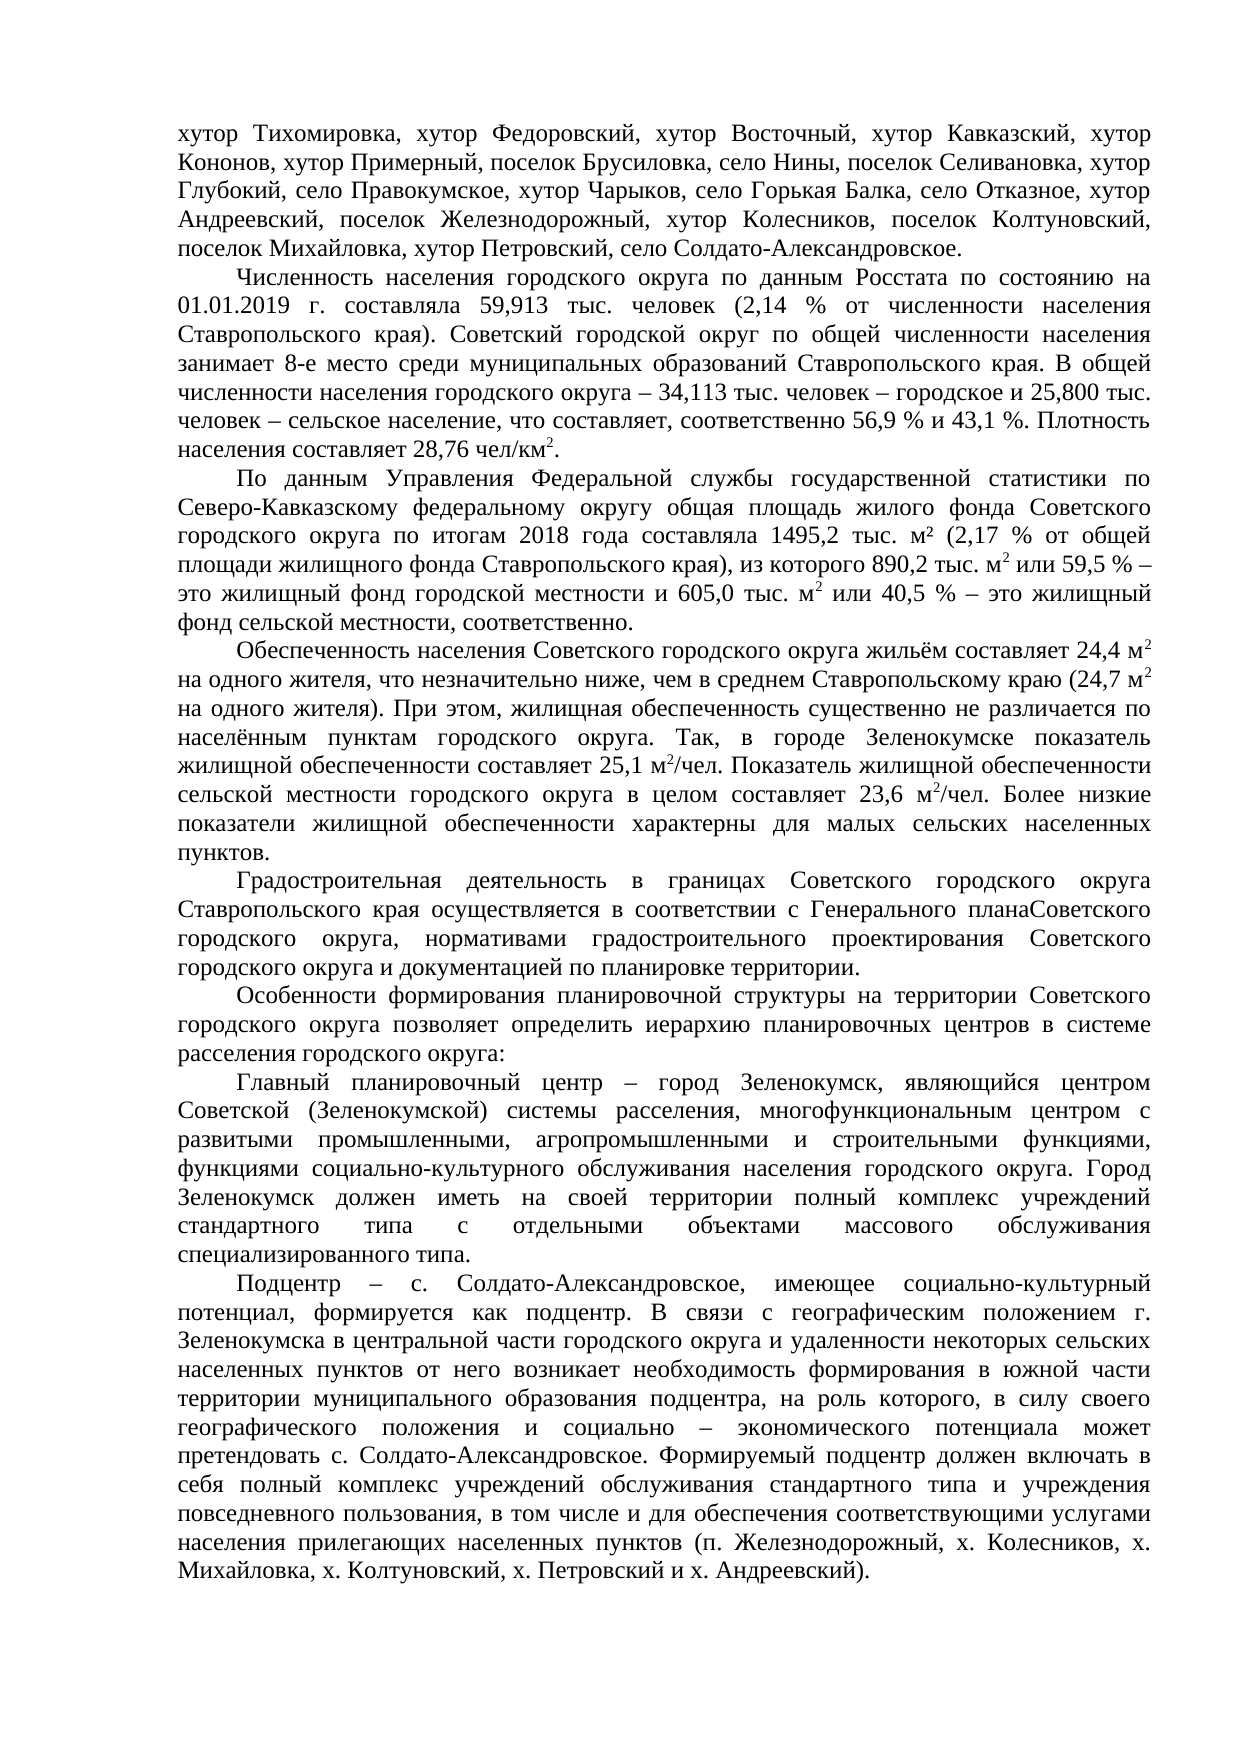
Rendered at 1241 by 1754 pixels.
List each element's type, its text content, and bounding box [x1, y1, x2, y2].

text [177, 118, 1152, 262]
text Обеспеченность населения Советского городского округа жильём составляет 24,4 м2 на одного жителя, что незначительно ниже, чем в среднем Ставропольскому краю (24,7 м2 на одного жителя). При этом, жилищная обеспеченность существенно не различается по населённым пунктам городского округа. Так, в городе Зеленокумске показатель жилищной обеспеченности составляет 25,1 м2/чел. Показатель жилищной обеспеченности сельской местности городского округа в целом составляет 23,6 м2/чел. Более низкие показатели жилищной обеспеченности характерны для малых сельских населенных пунктов. [177, 636, 1152, 866]
text Численность населения городского округа по данным Росстата по состоянию на 01.01.2019 г. составляла 59,913 тыс. человек (2,14 % от численности населения Ставропольского края). Советский городской округ по общей численности населения занимает 8-е место среди муниципальных образований Ставропольского края. В общей численности населения городского округа – 34,113 тыс. человек – городское и 25,800 тыс. человек – сельское население, что составляет, соответственно 56,9 % и 43,1 %. Плотность населения составляет 28,76 чел/км2. [177, 262, 1152, 463]
text Главный планировочный центр – город Зеленокумск, являющийся центром Советской (Зеленокумской) системы расселения, многофункциональным центром с развитыми промышленными, агропромышленными и строительными функциями, функциями социально-культурного обслуживания населения городского округа. Город Зеленокумск должен иметь на своей территории полный комплекс учреждений стандартного типа с отдельными объектами массового обслуживания специализированного типа. [177, 1067, 1152, 1268]
text Особенности формирования планировочной структуры на территории Советского городского округа позволяет определить иерархию планировочных центров в системе расселения городского округа: [177, 981, 1152, 1067]
text По данным Управления Федеральной службы государственной статистики по Северо-Кавказскому федеральному округу общая площадь жилого фонда Советского городского округа по итогам 2018 года составляла 1495,2 тыс. м² (2,17 % от общей площади жилищного фонда Ставропольского края), из которого 890,2 тыс. м2 или 59,5 % – это жилищный фонд городской местности и 605,0 тыс. м2 или 40,5 % – это жилищный фонд сельской местности, соответственно. [177, 463, 1152, 636]
text Подцентр – с. Солдато-Александровское, имеющее социально-культурный потенциал, формируется как подцентр. В связи с географическим положением г. Зеленокумска в центральной части городского округа и удаленности некоторых сельских населенных пунктов от него возникает необходимость формирования в южной части территории муниципального образования подцентра, на роль которого, в силу своего географического положения и социально – экономического потенциала может претендовать с. Солдато-Александровское. Формируемый подцентр должен включать в себя полный комплекс учреждений обслуживания стандартного типа и учреждения повседневного пользования, в том числе и для обеспечения соответствующими услугами населения прилегающих населенных пунктов (п. Железнодорожный, х. Колесников, х. Михайловка, х. Колтуновский, х. Петровский и х. Андреевский). [177, 1268, 1152, 1584]
text Градостроительная деятельность в границах Советского городского округа Ставропольского края осуществляется в соответствии с Генерального планаСоветского городского округа, нормативами градостроительного проектирования Советского городского округа и документацией по планировке территории. [177, 866, 1152, 981]
